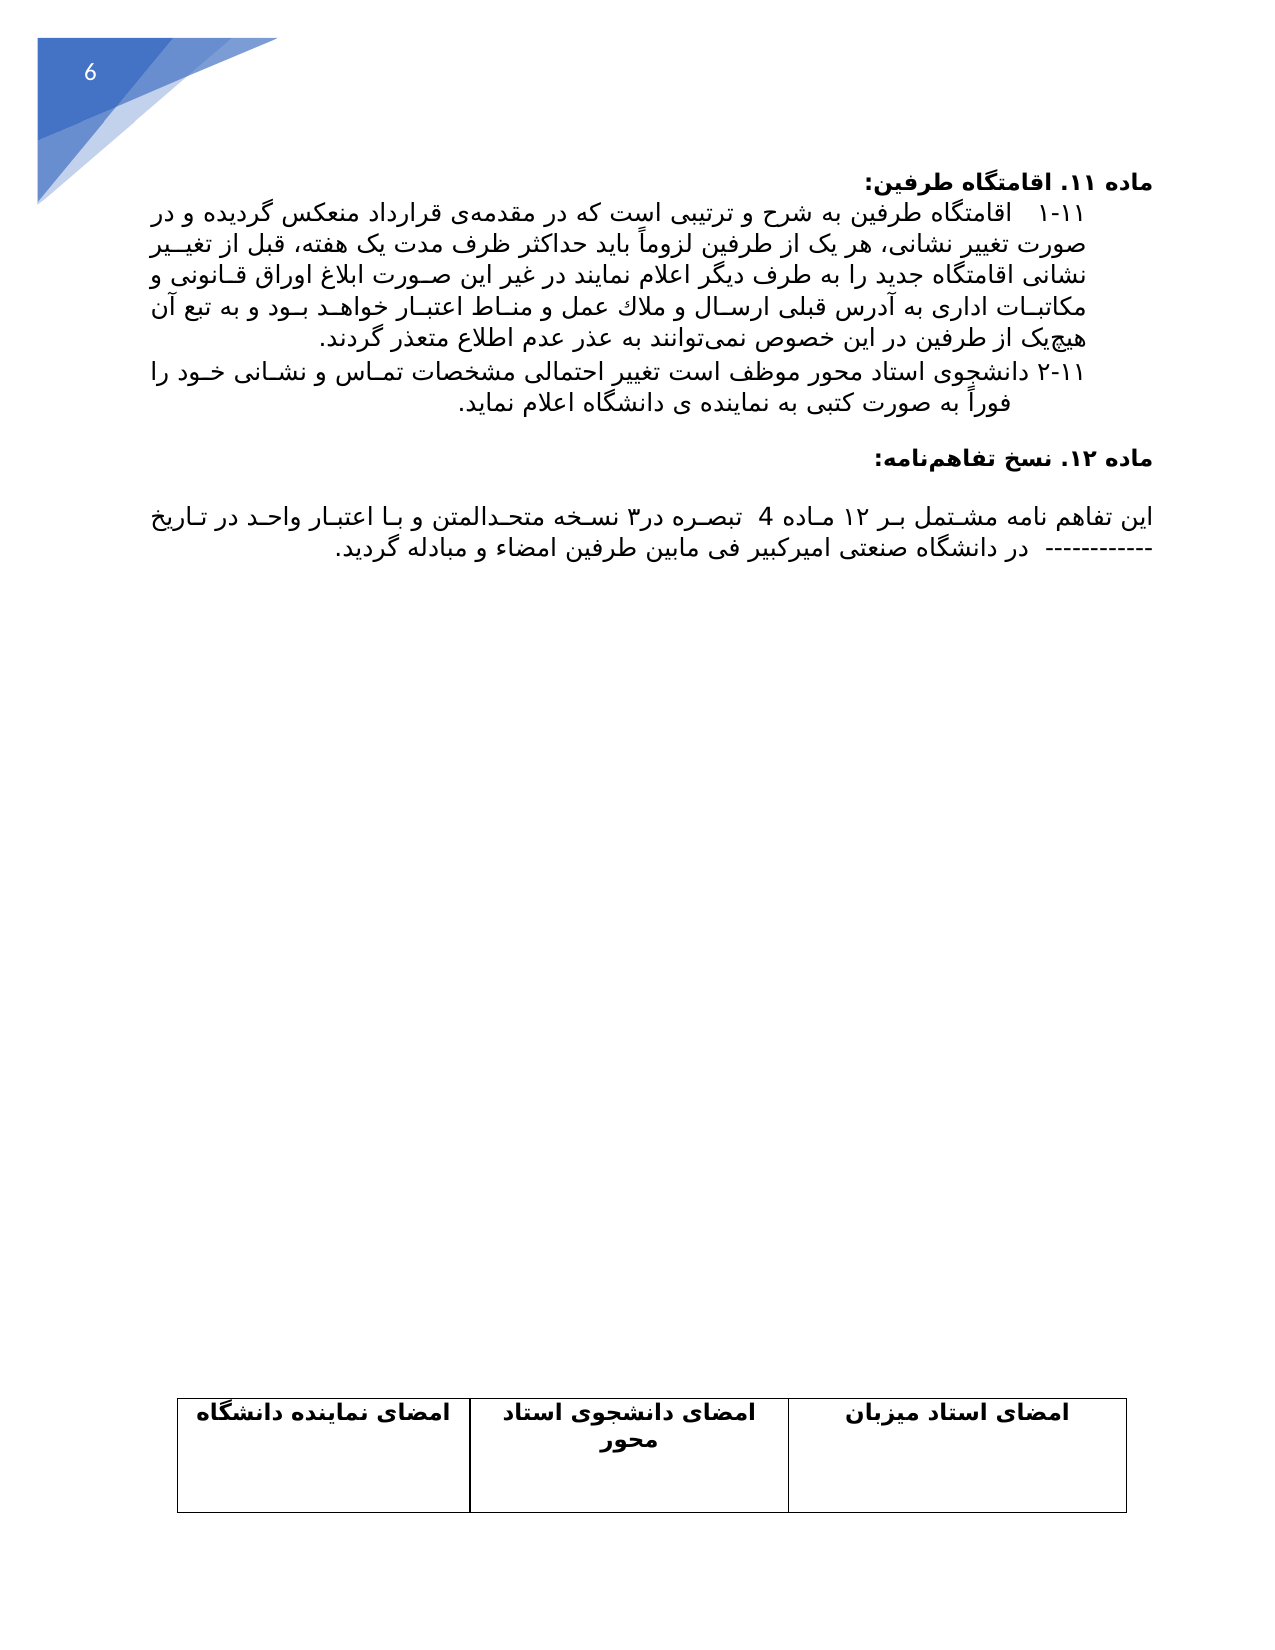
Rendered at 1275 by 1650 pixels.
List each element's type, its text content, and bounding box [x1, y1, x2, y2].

text ١١-٢ دانشجوی استاد محور موظف‌ است‌ تغییر احتمالی‌ مشخصات تماس و نشانی‌ خود را فوراً به‌ صورت کتبی‌ به‌ نماینده ی‌ دانشگاه اعلام نماید. [150, 357, 1086, 418]
text این‌ تفاهم‌ نامه‌ مشتمل‌ بر ١٢ ماده 4 تبصره در٣ نسخه‌ متحدالمتن‌ و با اعتبار واحد در تاریخ‌ ------------ در دانشگاه صنعتی‌ امیرکبیر فی مابین‌ طرفین‌ امضاء و مبادله‌ گردید. [150, 502, 1153, 563]
text ماده ١١. اقامتگاه طرفین‌: [150, 169, 1153, 195]
picture [37, 37, 279, 206]
text ١١-١ اقامتگاه طرفین‌ به‌ شرح و ترتیبی‌ است‌ که‌ در مقدمه‌ی‌ قرارداد منعکس‌ گردیده و در صورت تغییر نشانی‌، هر یک‌ از طرفین‌ لزوماً باید حداکثر ظرف مدت یک‌ هفته‌، قبل‌ از تغییر نشانی‌ اقامتگاه جدید را به‌ طرف دیگر اعلام نمایند در غیر این‌ صورت ابلاغ اوراق قانونی‌ و مکاتبات اداری‌ به‌ آدرس قبلی‌ ارسال و ملاك عمل‌ و مناط اعتبار خواهد بود و به‌ تبع‌ آن هیچ‌یک‌ از طرفین‌ در این‌ خصوص نمی‌توانند به‌ عذر عدم اطلاع متعذر گردند. [150, 198, 1086, 352]
text ماده ١٢. نسخ‌ تفاهم‌نامه‌: [150, 445, 1153, 472]
